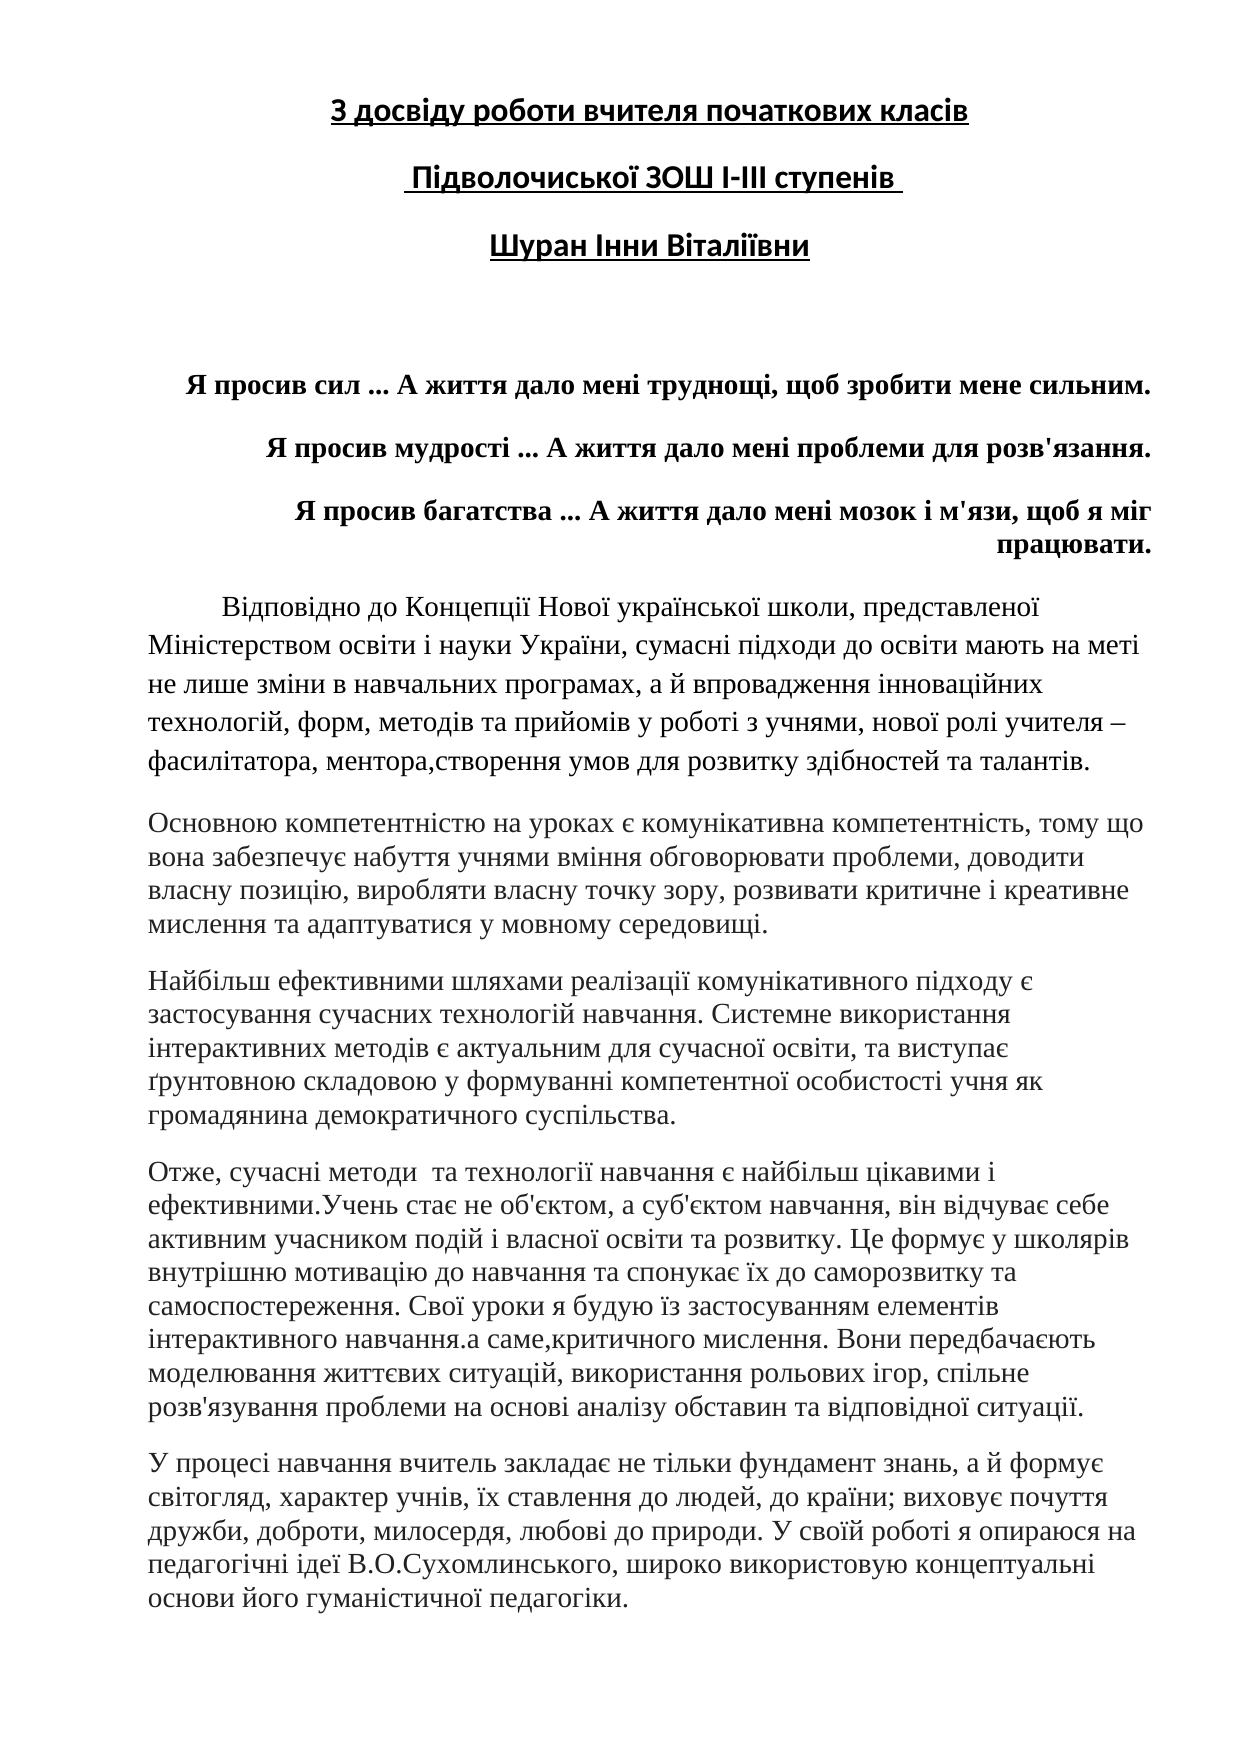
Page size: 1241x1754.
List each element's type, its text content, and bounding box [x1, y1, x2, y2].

text У процесі навчання вчитель закладає не тільки фундамент знань, а й формує світогляд, характер учнів, їх ставлення до людей, до країни; виховує почуття дружби, доброти, милосердя, любові до природи. У своїй роботі я опираюся на педагогічні ідеї В.О.Сухомлинського, широко використовую концептуальні основи його гуманістичної педагогіки. [148, 1446, 1152, 1613]
text Я просив мудрості ... А життя дало мені проблеми для розв'язання. [148, 430, 1152, 463]
text Отже, сучасні методи та технології навчання є найбільш цікавими і ефективними.Учень стає не об'єктом, а суб'єктом навчання, він відчуває себе активним учасником подій і власної освіти та розвитку. Це формує у школярів внутрішню мотивацію до навчання та спонукає їх до саморозвитку та самоспостереження. Свої уроки я будую їз застосуванням елементів інтерактивного навчання.а саме,критичного мислення. Вони передбачаєють моделювання життєвих ситуацій, використання рольових ігор, спільне розв'язування проблеми на основі аналізу обставин та відповідної ситуації. [148, 1154, 1152, 1422]
text Я просив багатства ... А життя дало мені мозок і м'язи, щоб я міг працювати. [148, 493, 1152, 560]
text Підволочиської ЗОШ І-ІІІ ступенів [148, 156, 1152, 197]
text Відповідно до Концепції Нової української школи, представленої Міністерством освіти і науки України, сумасні підходи до освіти мають на меті не лише зміни в навчальних програмах, а й впровадження інноваційних технологій, форм, методів та прийомів у роботі з учнями, нової ролі учителя – фасилітатора, ментора,створення умов для розвитку здібностей та талантів. [148, 589, 1152, 777]
text Основною компетентністю на уроках є комунікативна компетентність, тому що вона забезпечує набуття учнями вміння обговорювати проблеми, доводити власну позицію, виробляти власну точку зору, розвивати критичне і креативне мислення та адаптуватися у мовному середовищі. [148, 805, 1152, 939]
text Я просив сил ... А життя дало мені труднощі, щоб зробити мене сильним. [148, 367, 1152, 401]
text Найбільш ефективними шляхами реалізації комунікативного підходу є застосування сучасних технологій навчання. Системне використання інтерактивних методів є актуальним для сучасної освіти, та виступає ґрунтовною складовою у формуванні компетентної особистості учня як громадянина демократичного суспільства. [148, 963, 1152, 1130]
text Шуран Інни Віталіївни [148, 224, 1152, 264]
text З досвіду роботи вчителя початкових класів [148, 88, 1152, 129]
